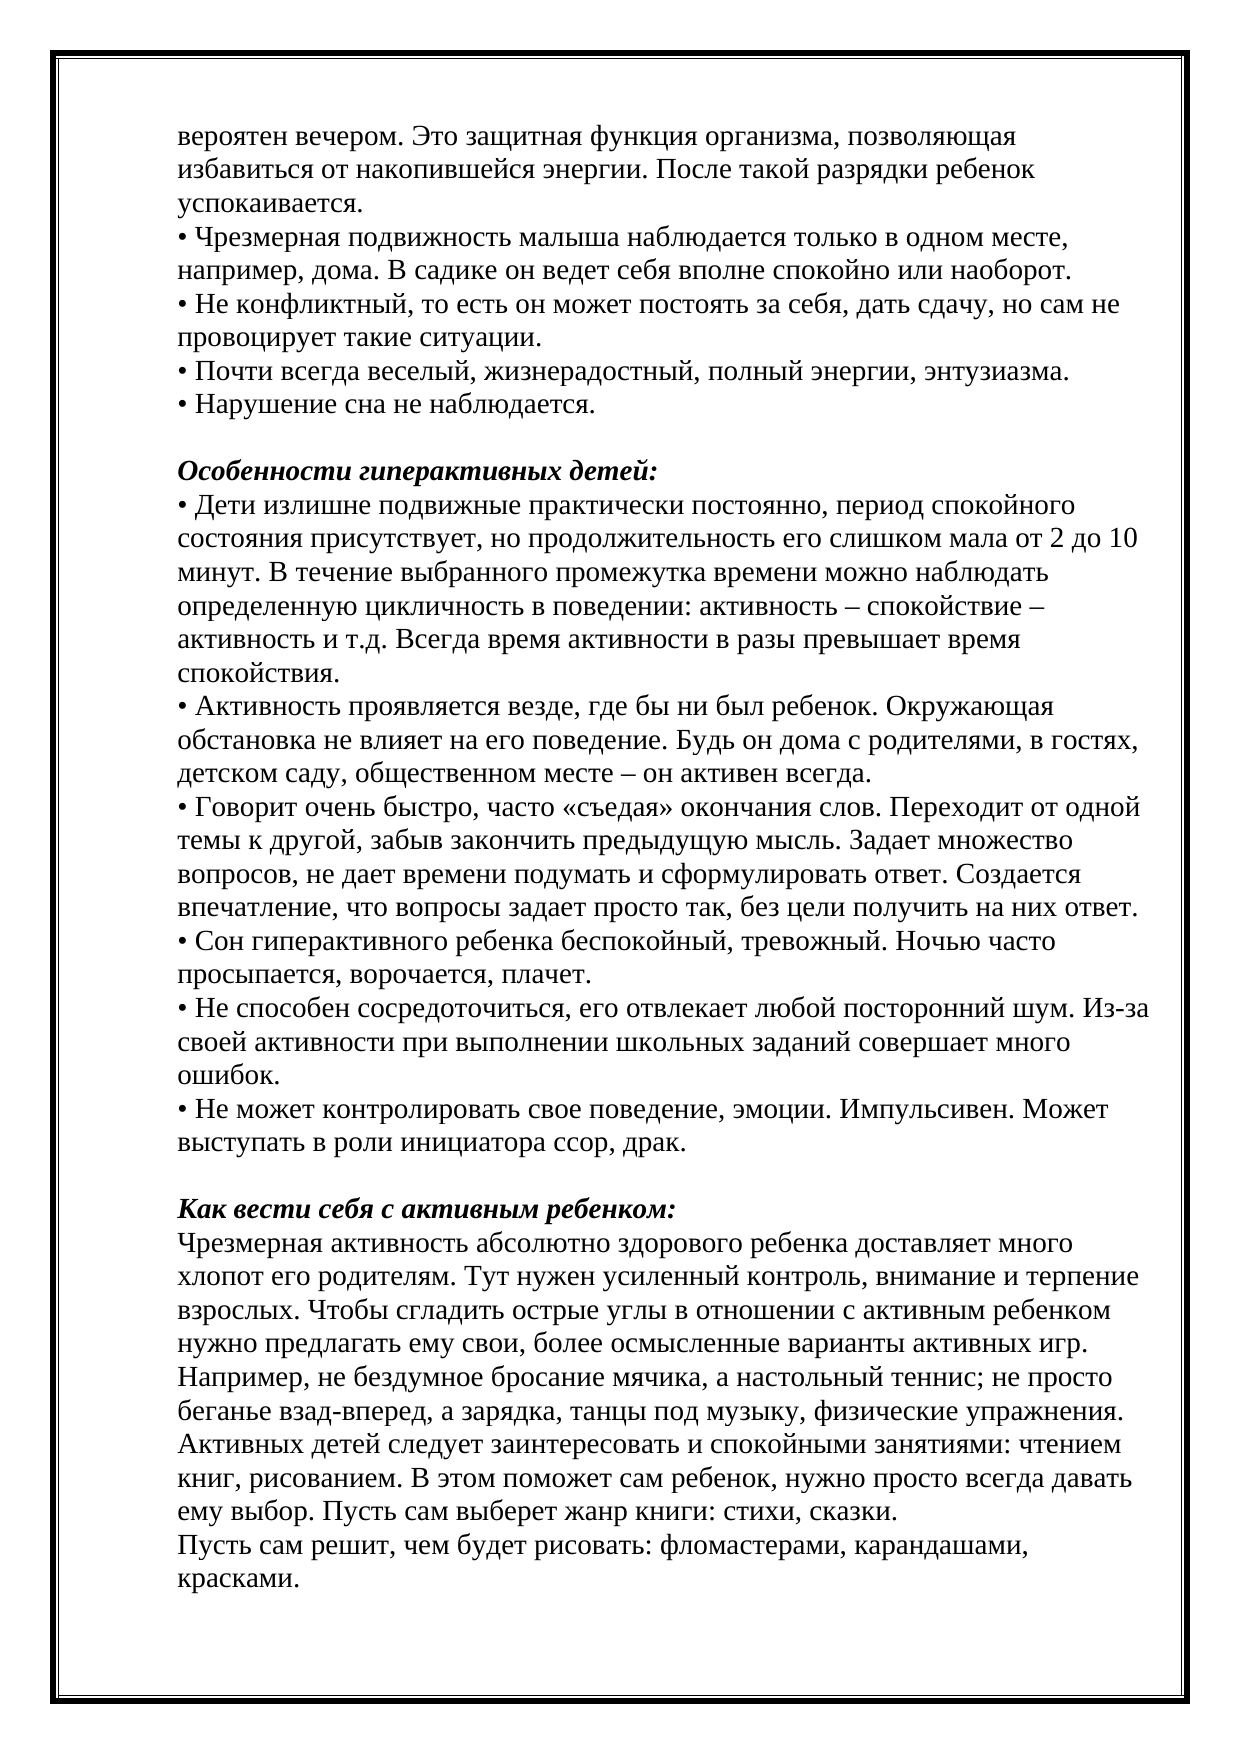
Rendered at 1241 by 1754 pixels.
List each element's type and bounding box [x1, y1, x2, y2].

text [177, 118, 1152, 1627]
